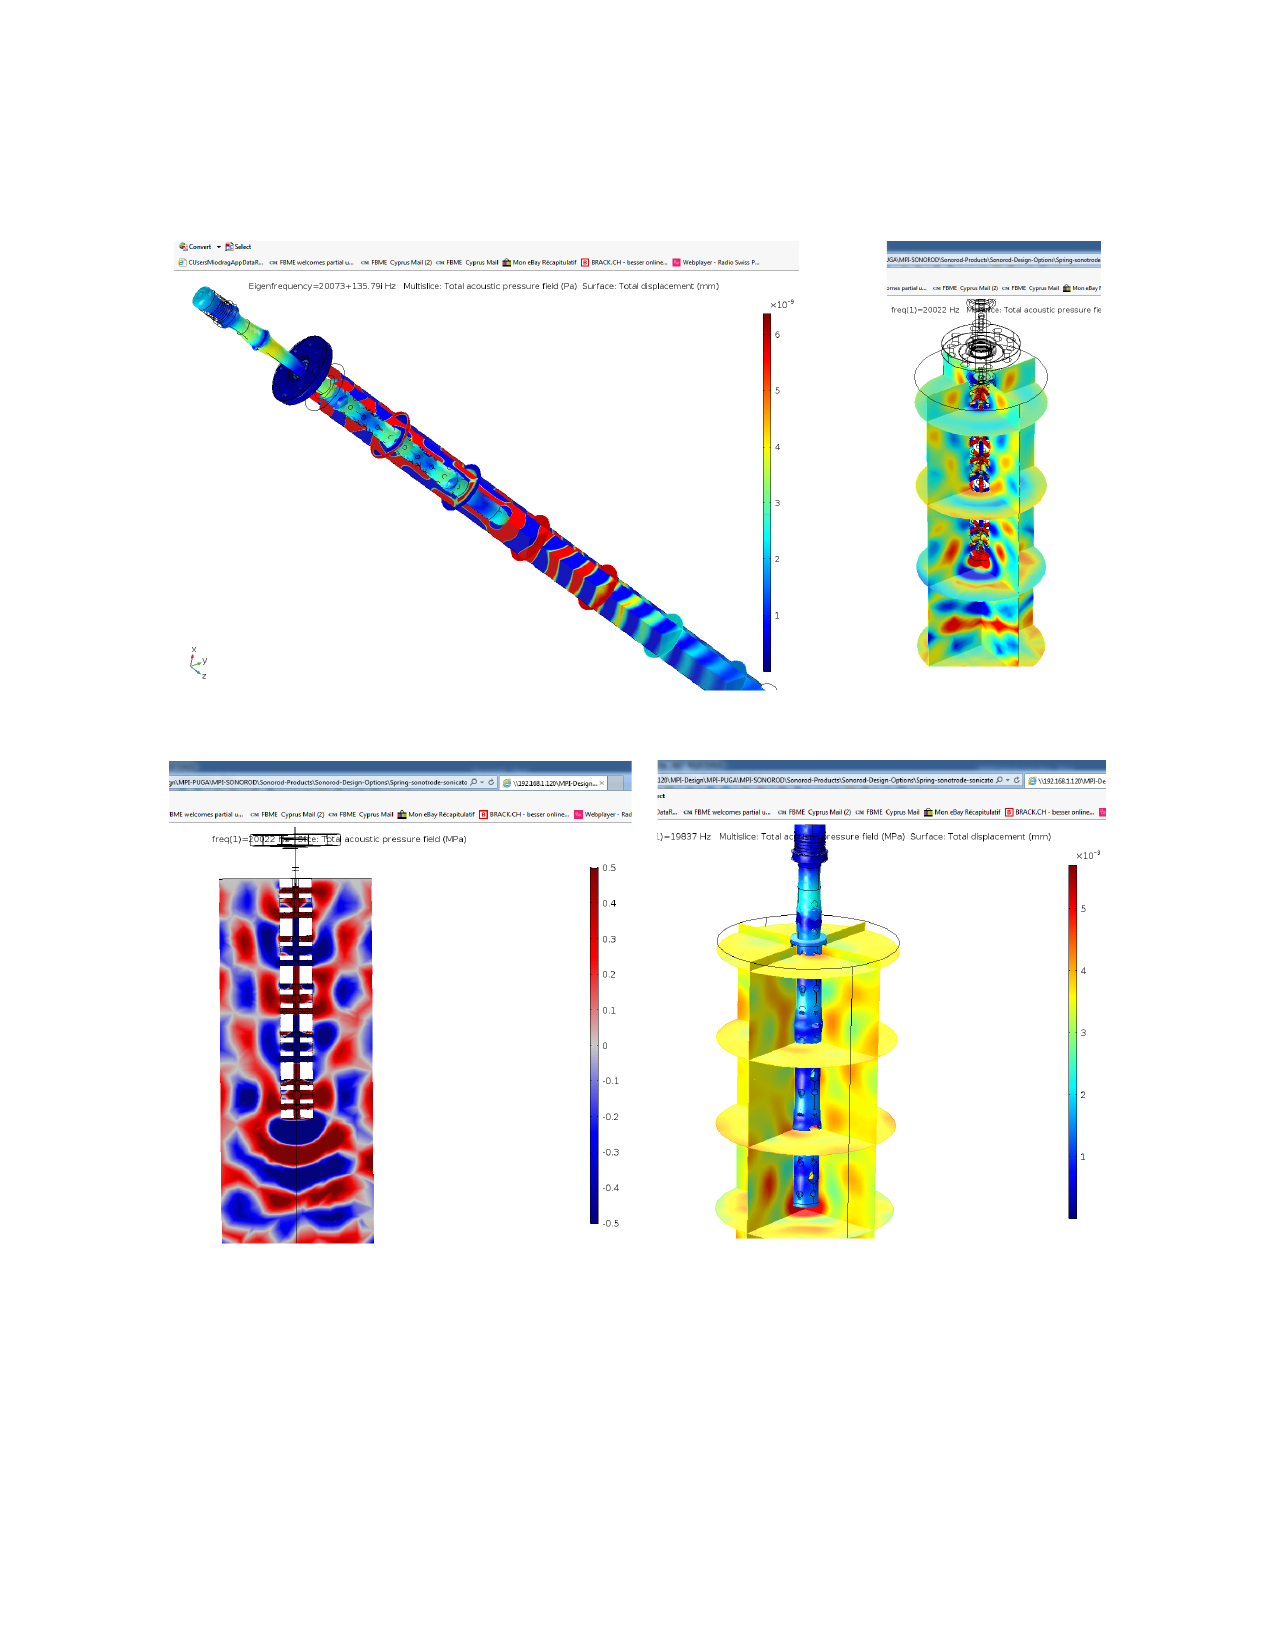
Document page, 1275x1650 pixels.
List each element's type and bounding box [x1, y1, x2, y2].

picture [169, 761, 632, 1262]
picture [174, 241, 799, 695]
picture [886, 241, 1101, 695]
picture [657, 760, 1106, 1262]
